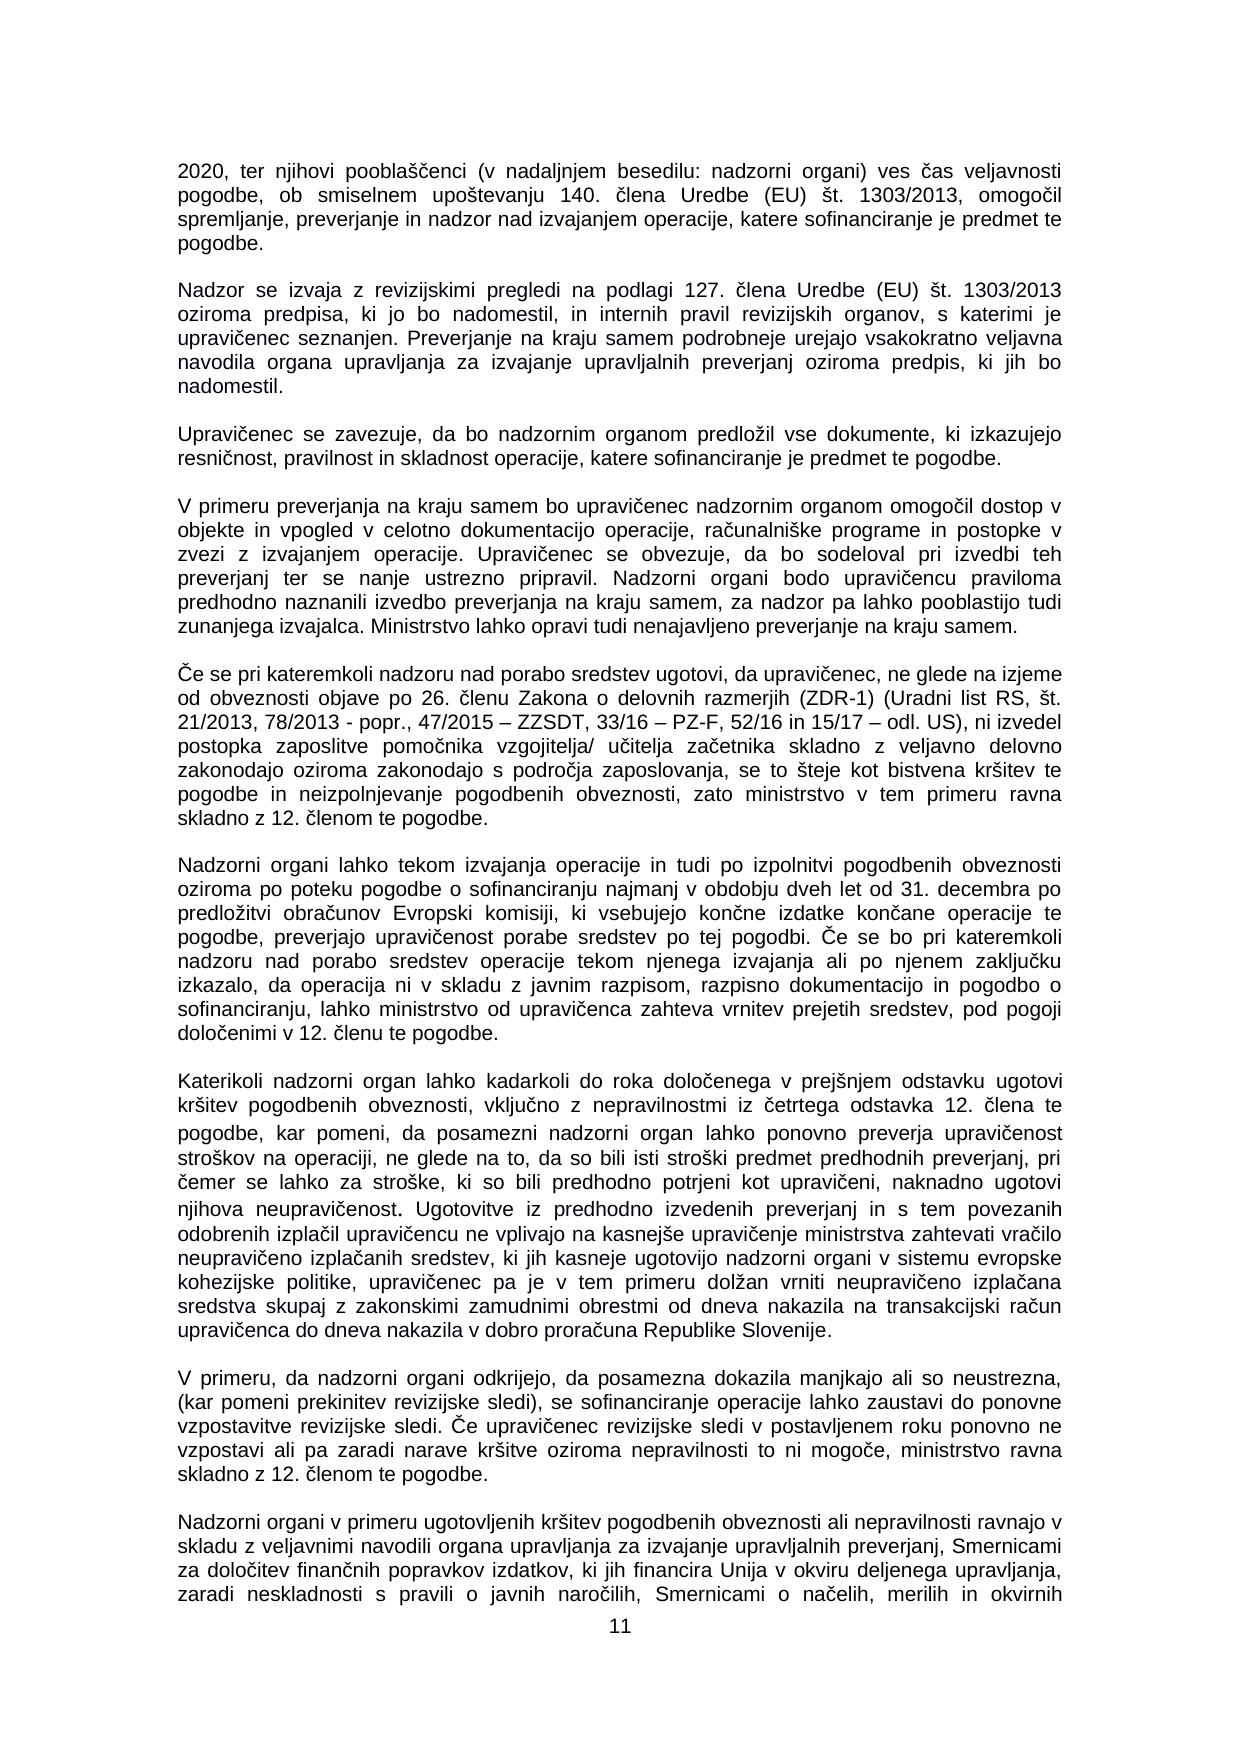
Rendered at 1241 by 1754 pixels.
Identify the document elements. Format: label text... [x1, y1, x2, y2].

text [177, 158, 1063, 254]
text V primeru preverjanja na kraju samem bo upravičenec nadzornim organom omogočil dostop v objekte in vpogled v celotno dokumentacijo operacije, računalniške programe in postopke v zvezi z izvajanjem operacije. Upravičenec se obvezuje, da bo sodeloval pri izvedbi teh preverjanj ter se nanje ustrezno pripravil. Nadzorni organi bodo upravičencu praviloma predhodno naznanili izvedbo preverjanja na kraju samem, za nadzor pa lahko pooblastijo tudi zunanjega izvajalca. Ministrstvo lahko opravi tudi nenajavljeno preverjanje na kraju samem. [177, 494, 1063, 638]
text Katerikoli nadzorni organ lahko kadarkoli do roka določenega v prejšnjem odstavku ugotovi kršitev pogodbenih obveznosti, vključno z nepravilnostmi iz četrtega odstavka 12. člena te pogodbe, kar pomeni, da posamezni nadzorni organ lahko ponovno preverja upravičenost stroškov na operaciji, ne glede na to, da so bili isti stroški predmet predhodnih preverjanj, pri čemer se lahko za stroške, ki so bili predhodno potrjeni kot upravičeni, naknadno ugotovi njihova neupravičenost. Ugotovitve iz predhodno izvedenih preverjanj in s tem povezanih odobrenih izplačil upravičencu ne vplivajo na kasnejše upravičenje ministrstva zahtevati vračilo neupravičeno izplačanih sredstev, ki jih kasneje ugotovijo nadzorni organi v sistemu evropske kohezijske politike, upravičenec pa je v tem primeru dolžan vrniti neupravičeno izplačana sredstva skupaj z zakonskimi zamudnimi obrestmi od dneva nakazila na transakcijski račun upravičenca do dneva nakazila v dobro proračuna Republike Slovenije. [177, 1069, 1063, 1342]
text Nadzorni organi lahko tekom izvajanja operacije in tudi po izpolnitvi pogodbenih obveznosti oziroma po poteku pogodbe o sofinanciranju najmanj v obdobju dveh let od 31. decembra po predložitvi obračunov Evropski komisiji, ki vsebujejo končne izdatke končane operacije te pogodbe, preverjajo upravičenost porabe sredstev po tej pogodbi. Če se bo pri kateremkoli nadzoru nad porabo sredstev operacije tekom njenega izvajanja ali po njenem zaključku izkazalo, da operacija ni v skladu z javnim razpisom, razpisno dokumentacijo in pogodbo o sofinanciranju, lahko ministrstvo od upravičenca zahteva vrnitev prejetih sredstev, pod pogoji določenimi v 12. členu te pogodbe. [177, 853, 1063, 1045]
text V primeru, da nadzorni organi odkrijejo, da posamezna dokazila manjkajo ali so neustrezna, (kar pomeni prekinitev revizijske sledi), se sofinanciranje operacije lahko zaustavi do ponovne vzpostavitve revizijske sledi. Če upravičenec revizijske sledi v postavljenem roku ponovno ne vzpostavi ali pa zaradi narave kršitve oziroma nepravilnosti to ni mogoče, ministrstvo ravna skladno z 12. členom te pogodbe. [177, 1366, 1063, 1486]
text Če se pri kateremkoli nadzoru nad porabo sredstev ugotovi, da upravičenec, ne glede na izjeme od obveznosti objave po 26. členu Zakona o delovnih razmerjih (ZDR-1) (Uradni list RS, št. 21/2013, 78/2013 - popr., 47/2015 – ZZSDT, 33/16 – PZ-F, 52/16 in 15/17 – odl. US), ni izvedel postopka zaposlitve pomočnika vzgojitelja/ učitelja začetnika skladno z veljavno delovno zakonodajo oziroma zakonodajo s področja zaposlovanja, se to šteje kot bistvena kršitev te pogodbe in neizpolnjevanje pogodbenih obveznosti, zato ministrstvo v tem primeru ravna skladno z 12. členom te pogodbe. [177, 662, 1063, 829]
text Upravičenec se zavezuje, da bo nadzornim organom predložil vse dokumente, ki izkazujejo resničnost, pravilnost in skladnost operacije, katere sofinanciranje je predmet te pogodbe. [177, 422, 1063, 470]
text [177, 1510, 1063, 1606]
text Nadzor se izvaja z revizijskimi pregledi na podlagi 127. člena Uredbe (EU) št. 1303/2013 oziroma predpisa, ki jo bo nadomestil, in internih pravil revizijskih organov, s katerimi je upravičenec seznanjen. Preverjanje na kraju samem podrobneje urejajo vsakokratno veljavna navodila organa upravljanja za izvajanje upravljalnih preverjanj oziroma predpis, ki jih bo nadomestil. [177, 278, 1063, 398]
